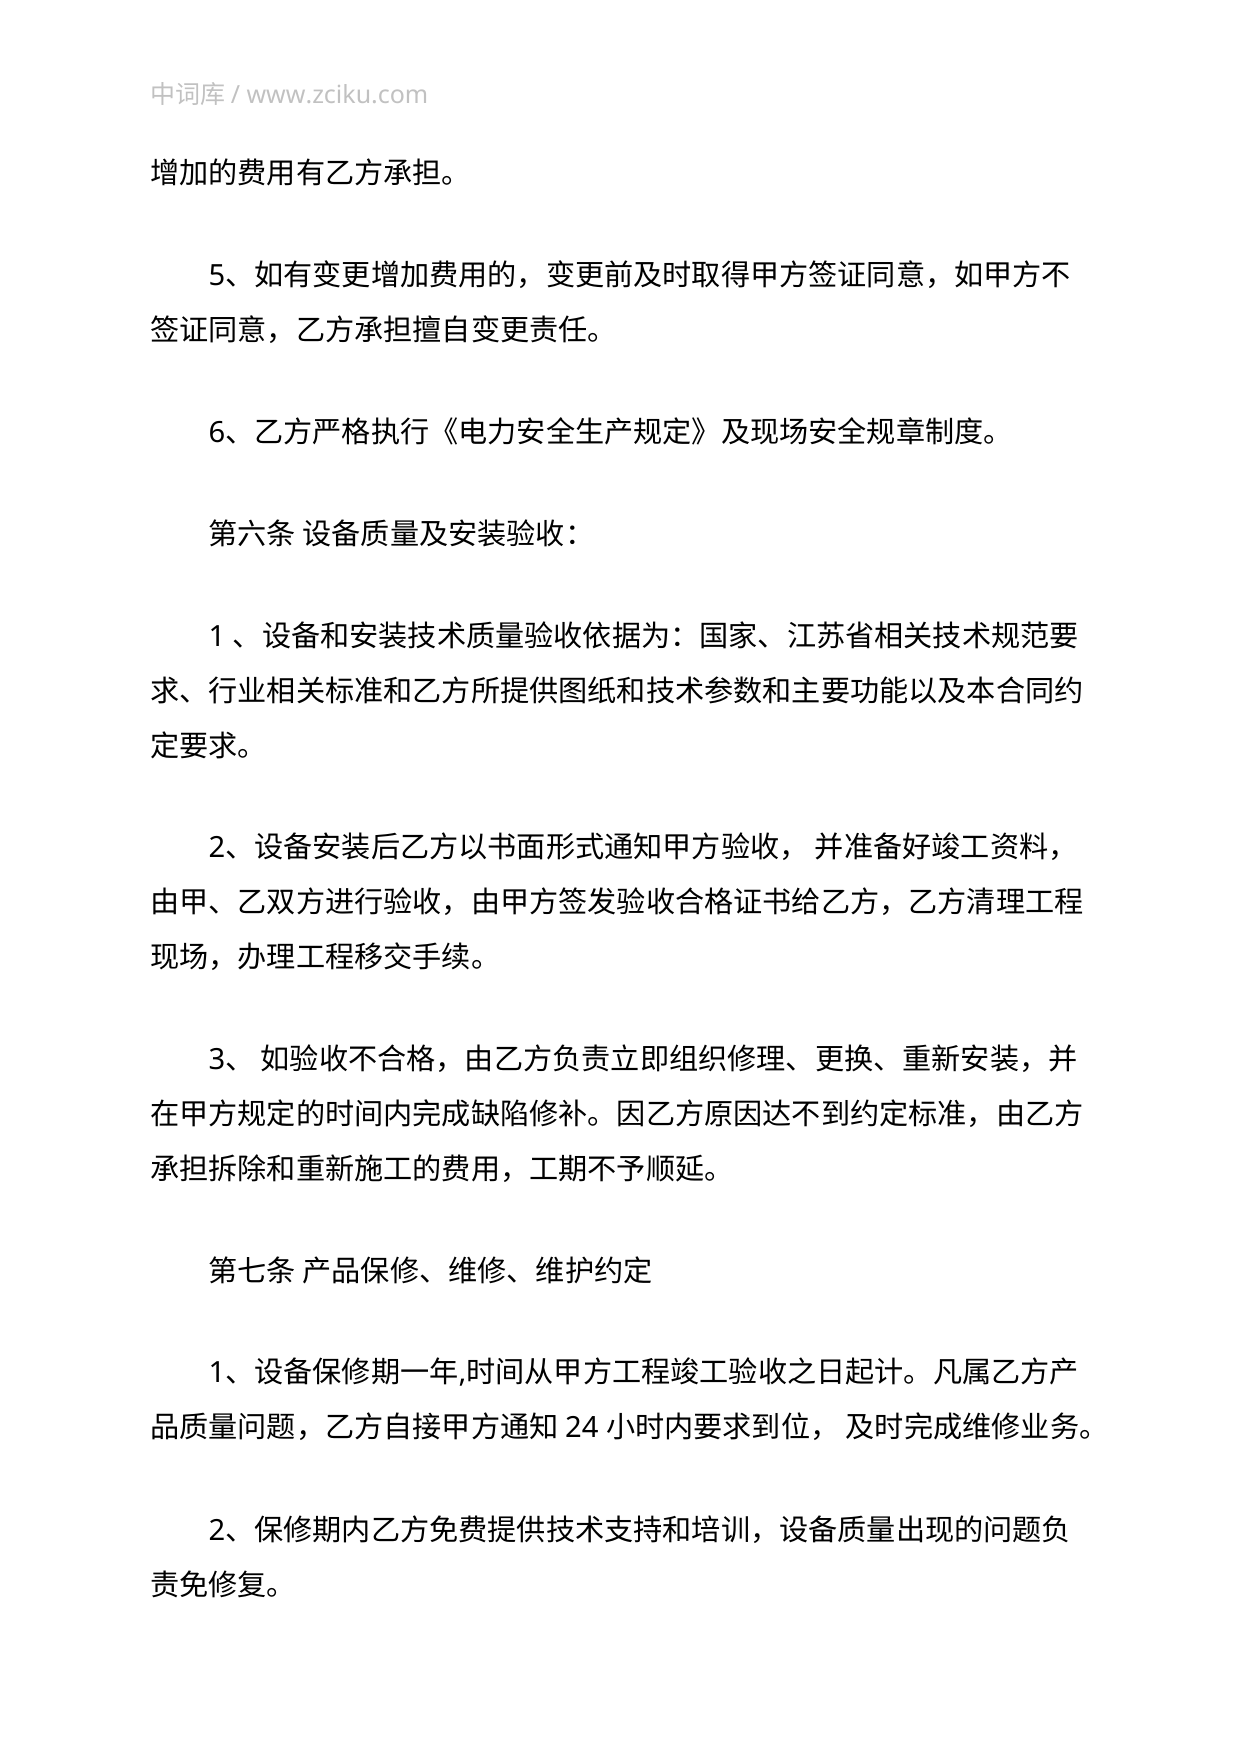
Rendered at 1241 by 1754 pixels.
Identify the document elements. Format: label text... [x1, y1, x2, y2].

text 第六条 设备质量及安装验收： [150, 511, 1090, 553]
text 2、保修期内乙方免费提供技术支持和培训，设备质量出现的问题负责免修复。 [150, 1506, 1090, 1603]
text 1、设备保修期一年,时间从甲方工程竣工验收之日起计。凡属乙方产品质量问题，乙方自接甲方通知 24 小时内要求到位， 及时完成维修业务。 [150, 1349, 1090, 1446]
text 第七条 产品保修、维修、维护约定 [150, 1247, 1090, 1289]
text 6、乙方严格执行《电力安全生产规定》及现场安全规章制度。 [150, 408, 1090, 451]
text 3、 如验收不合格，由乙方负责立即组织修理、更换、重新安装，并在甲方规定的时间内完成缺陷修补。因乙方原因达不到约定标准，由乙方承担拆除和重新施工的费用，工期不予顺延。 [150, 1036, 1090, 1188]
text 5、如有变更增加费用的，变更前及时取得甲方签证同意，如甲方不签证同意，乙方承担擅自变更责任。 [150, 252, 1090, 349]
text 1 、设备和安装技术质量验收依据为：国家、江苏省相关技术规范要求、行业相关标准和乙方所提供图纸和技术参数和主要功能以及本合同约定要求。 [150, 612, 1090, 764]
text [150, 150, 1090, 192]
text 2、设备安装后乙方以书面形式通知甲方验收， 并准备好竣工资料，由甲、乙双方进行验收，由甲方签发验收合格证书给乙方，乙方清理工程现场，办理工程移交手续。 [150, 824, 1090, 976]
